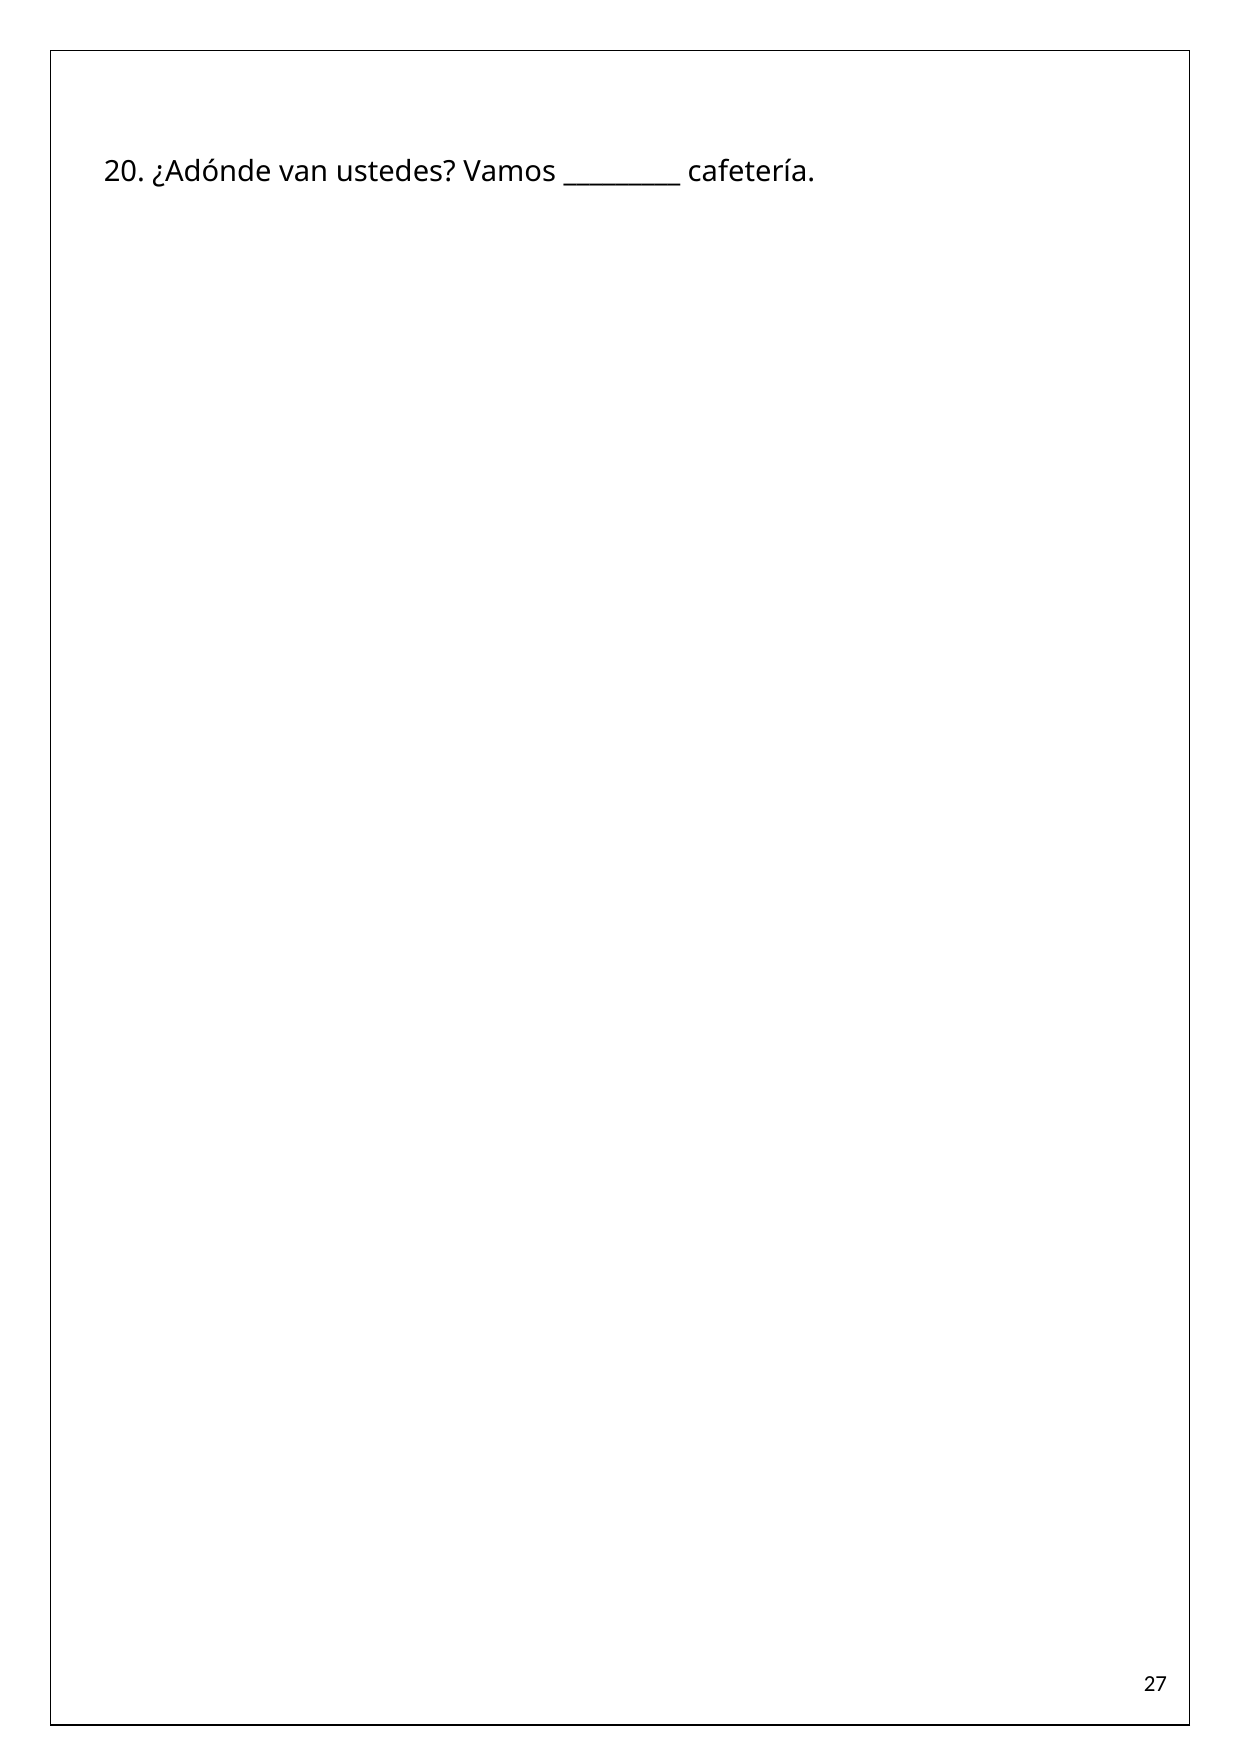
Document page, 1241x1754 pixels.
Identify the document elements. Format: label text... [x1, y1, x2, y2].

text 20. ¿Adónde van ustedes? Vamos _________ cafetería. [103, 150, 1167, 190]
